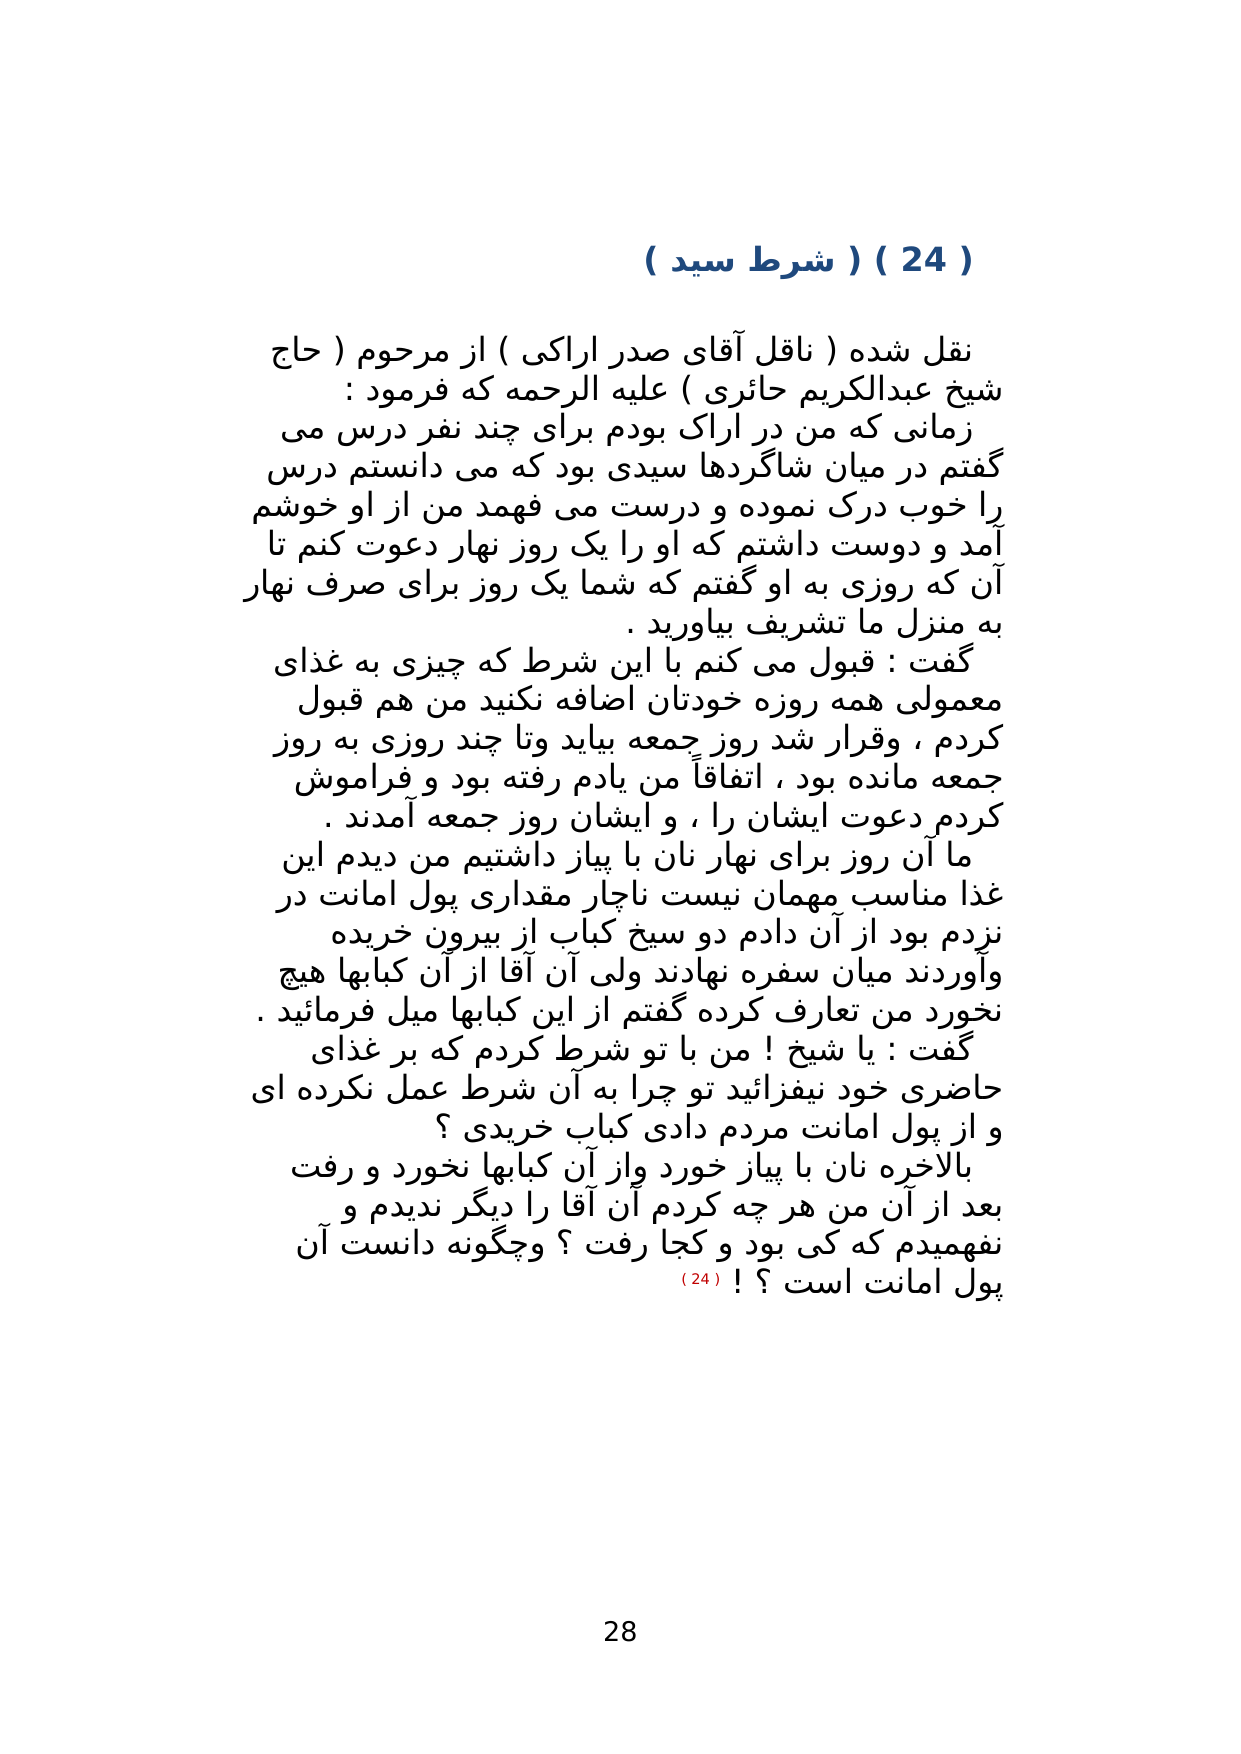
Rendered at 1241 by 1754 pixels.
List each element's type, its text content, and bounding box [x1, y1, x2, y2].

text گفت : یا شیخ ! من با تو شرط کردم که بر غذای حاضری خود نیفزائید تو چرا به آن شرط عمل نکرده ای و از پول امانت مردم دادی کباب خریدی ؟ [236, 1029, 1004, 1146]
text ما آن روز برای نهار نان با پیاز داشتیم من دیدم این غذا مناسب مهمان نیست ناچار مقداری پول امانت در نزدم بود از آن دادم دو سیخ کباب از بیرون خریده وآوردند میان سفره نهادند ولی آن آقا از آن کبابها هیچ نخورد من تعارف کرده گفتم از این کبابها میل فرمائید . [236, 835, 1004, 1029]
subtitle ( 24 ) ( شرط سید ) [236, 241, 1004, 279]
text بالاخره نان با پیاز خورد واز آن کبابها نخورد و رفت بعد از آن من هر چه کردم آن آقا را دیگر ندیدم و نفهمیدم که کی بود و کجا رفت ؟ وچگونه دانست آن پول امانت است ؟ ! ( 24 ) [236, 1146, 1004, 1302]
text نقل شده ( ناقل آقای صدر اراکی ) از مرحوم ( حاج شیخ عبدالکریم حائری ) علیه الرحمه که فرمود : [236, 330, 1004, 408]
text زمانی که من در اراک بودم برای چند نفر درس می گفتم در میان شاگردها سیدی بود که می دانستم درس را خوب درک نموده و درست می فهمد من از او خوشم آمد و دوست داشتم که او را یک روز نهار دعوت کنم تا آن که روزی به او گفتم که شما یک روز برای صرف نهار به منزل ما تشریف بیاورید . [236, 408, 1004, 641]
text گفت : قبول می کنم با این شرط که چیزی به غذای معمولی همه روزه خودتان اضافه نکنید من هم قبول کردم ، وقرار شد روز جمعه بیاید وتا چند روزی به روز جمعه مانده بود ، اتفاقاً من یادم رفته بود و فراموش کردم دعوت ایشان را ، و ایشان روز جمعه آمدند . [236, 641, 1004, 835]
